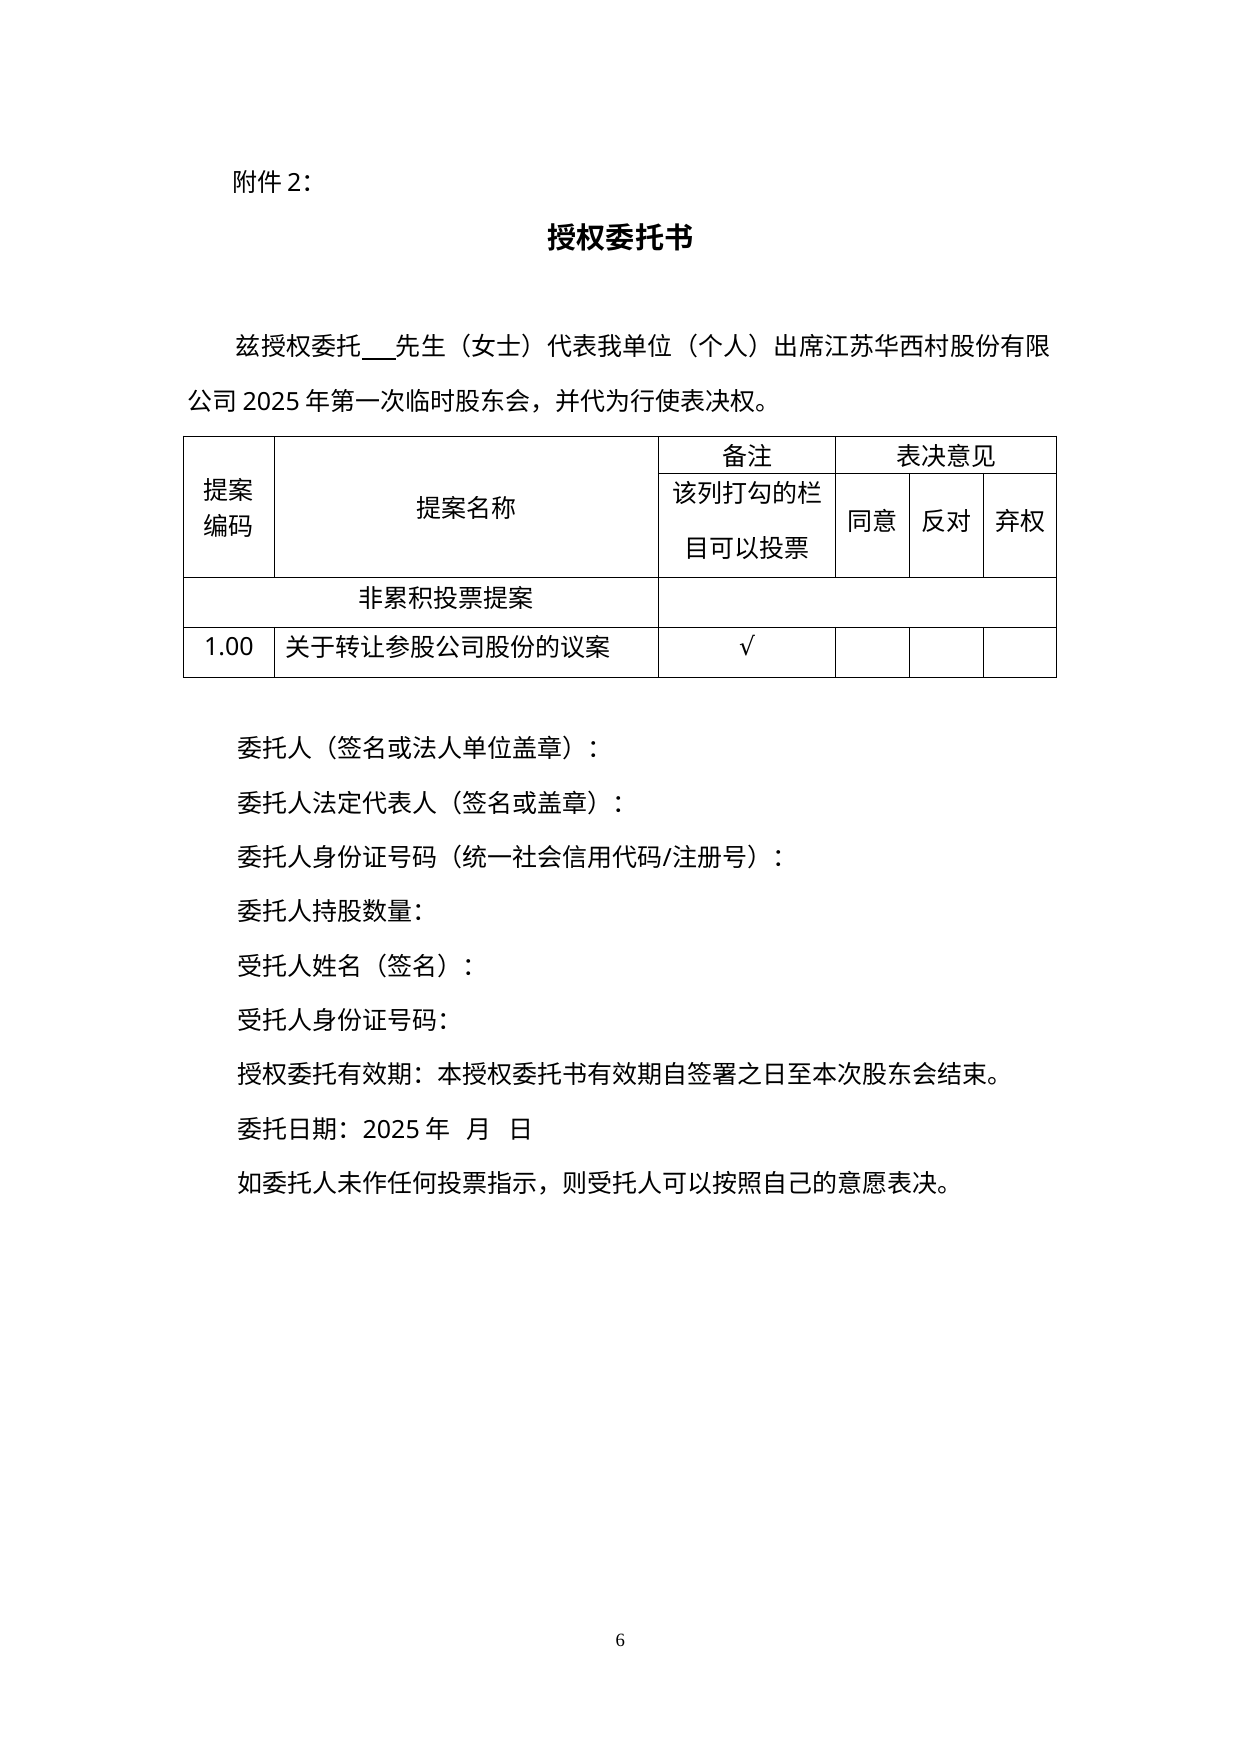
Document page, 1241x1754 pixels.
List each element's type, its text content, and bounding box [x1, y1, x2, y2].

table_cell 1.00 [184, 628, 274, 677]
table_header 表决意见 [836, 437, 1056, 473]
table_cell [984, 628, 1056, 677]
text 委托人（签名或法人单位盖章）： [187, 729, 1053, 765]
text 委托日期：2025年 月 日 [187, 1109, 1053, 1146]
text 授权委托有效期：本授权委托书有效期自签署之日至本次股东会结束。 [187, 1055, 1053, 1091]
table_cell 弃权 [984, 474, 1056, 577]
table_cell 关于转让参股公司股份的议案 [275, 628, 658, 677]
table_cell [659, 578, 1056, 627]
table_cell 反对 [910, 474, 983, 577]
table_cell 非累积投票提案 [184, 578, 658, 627]
table_cell 同意 [836, 474, 909, 577]
table_header 提案名称 [275, 437, 658, 577]
text 受托人身份证号码： [187, 1001, 1053, 1037]
table_cell [910, 628, 983, 677]
table_cell [836, 628, 909, 677]
table_cell 该列打勾的栏目可以投票 [659, 474, 835, 577]
text 兹授权委托 先生（女士）代表我单位（个人）出席江苏华西村股份有限公司2025年第一次临时股东会，并代为行使表决权。 [187, 327, 1053, 417]
table_header 提案 编码 [184, 437, 274, 577]
text 授权委托书 [187, 214, 1053, 257]
text 如委托人未作任何投票指示，则受托人可以按照自己的意愿表决。 [187, 1164, 1053, 1200]
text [187, 162, 1053, 198]
text 委托人身份证号码（统一社会信用代码/注册号）： [187, 837, 1053, 874]
text 受托人姓名（签名）： [187, 946, 1053, 982]
table_header 备注 [659, 437, 835, 473]
text 委托人法定代表人（签名或盖章）： [187, 783, 1053, 819]
table_cell √ [659, 628, 835, 677]
text 委托人持股数量： [187, 892, 1053, 928]
